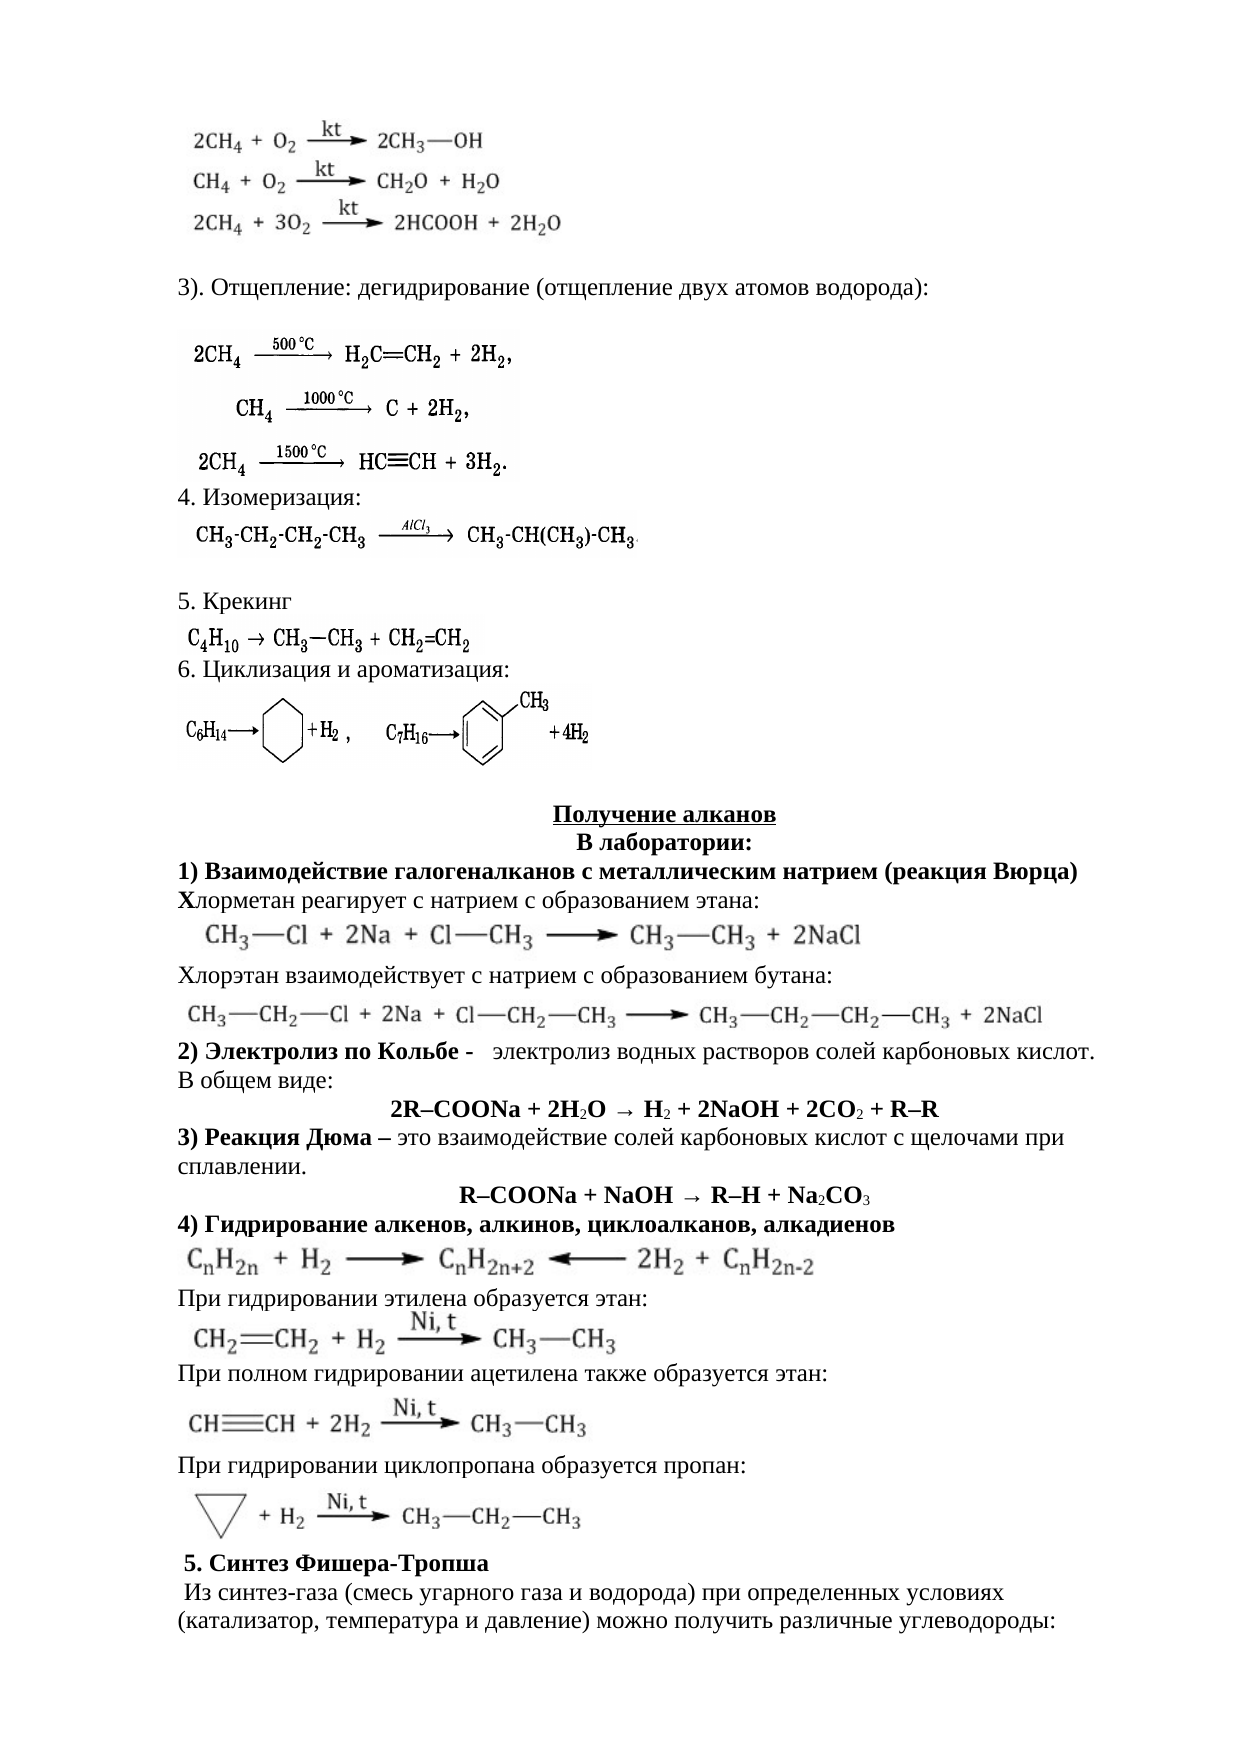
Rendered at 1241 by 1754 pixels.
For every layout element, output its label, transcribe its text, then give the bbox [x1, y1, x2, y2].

text 3) Реакция Дюма – это взаимодействие солей карбоновых кислот с щелочами при сплавлении. [177, 1122, 1152, 1180]
text При полном гидрировании ацетилена также образуется этан: [177, 1358, 1152, 1387]
picture [177, 1237, 825, 1283]
text Хлорметан реагирует с натрием с образованием этана: [177, 885, 1152, 914]
text 4. Изомеризация: [177, 482, 1152, 511]
text 5. Крекинг [177, 586, 1152, 615]
picture [177, 683, 593, 770]
text 2R–COONa + 2H2O → H2 + 2NaOH + 2CO2 + R–R [177, 1094, 1152, 1122]
subtitle 1) Взаимодействие галогеналканов с металлическим натрием (реакция Вюрца) [177, 856, 1152, 885]
picture [177, 1387, 600, 1451]
text 2) Электролиз по Кольбе - электролиз водных растворов солей карбоновых кислот. [177, 1036, 1152, 1065]
picture [177, 1311, 627, 1359]
subtitle 4) Гидрирование алкенов, алкинов, циклоалканов, алкадиенов [177, 1209, 1152, 1237]
picture [177, 1478, 593, 1548]
text При гидрировании этилена образуется этан: [177, 1283, 1152, 1312]
text 6. Циклизация и ароматизация: [177, 654, 1152, 683]
text R–COONa + NaOH → R–H + Na2CO3 [177, 1180, 1152, 1209]
picture [177, 989, 1050, 1037]
picture [177, 913, 872, 961]
text 5. Синтез Фишера-Тропша [177, 1548, 1152, 1577]
picture [177, 614, 486, 655]
text 3). Отщепление: дегидрирование (отщепление двух атомов водорода): [177, 272, 1152, 301]
picture [177, 510, 638, 558]
subtitle В лаборатории: [177, 827, 1152, 856]
text Хлорэтан взаимодействует с натрием с образованием бутана: [177, 960, 1152, 989]
text В общем виде: [177, 1065, 1152, 1094]
text При гидрировании циклопропана образуется пропан: [177, 1450, 1152, 1479]
text Получение алканов [177, 799, 1152, 827]
picture [177, 329, 520, 482]
text Из синтез-газа (смесь угарного газа и водорода) при определенных условиях (катализатор, температура и давление) можно получить различные углеводороды: [177, 1577, 1152, 1634]
picture [177, 118, 569, 244]
